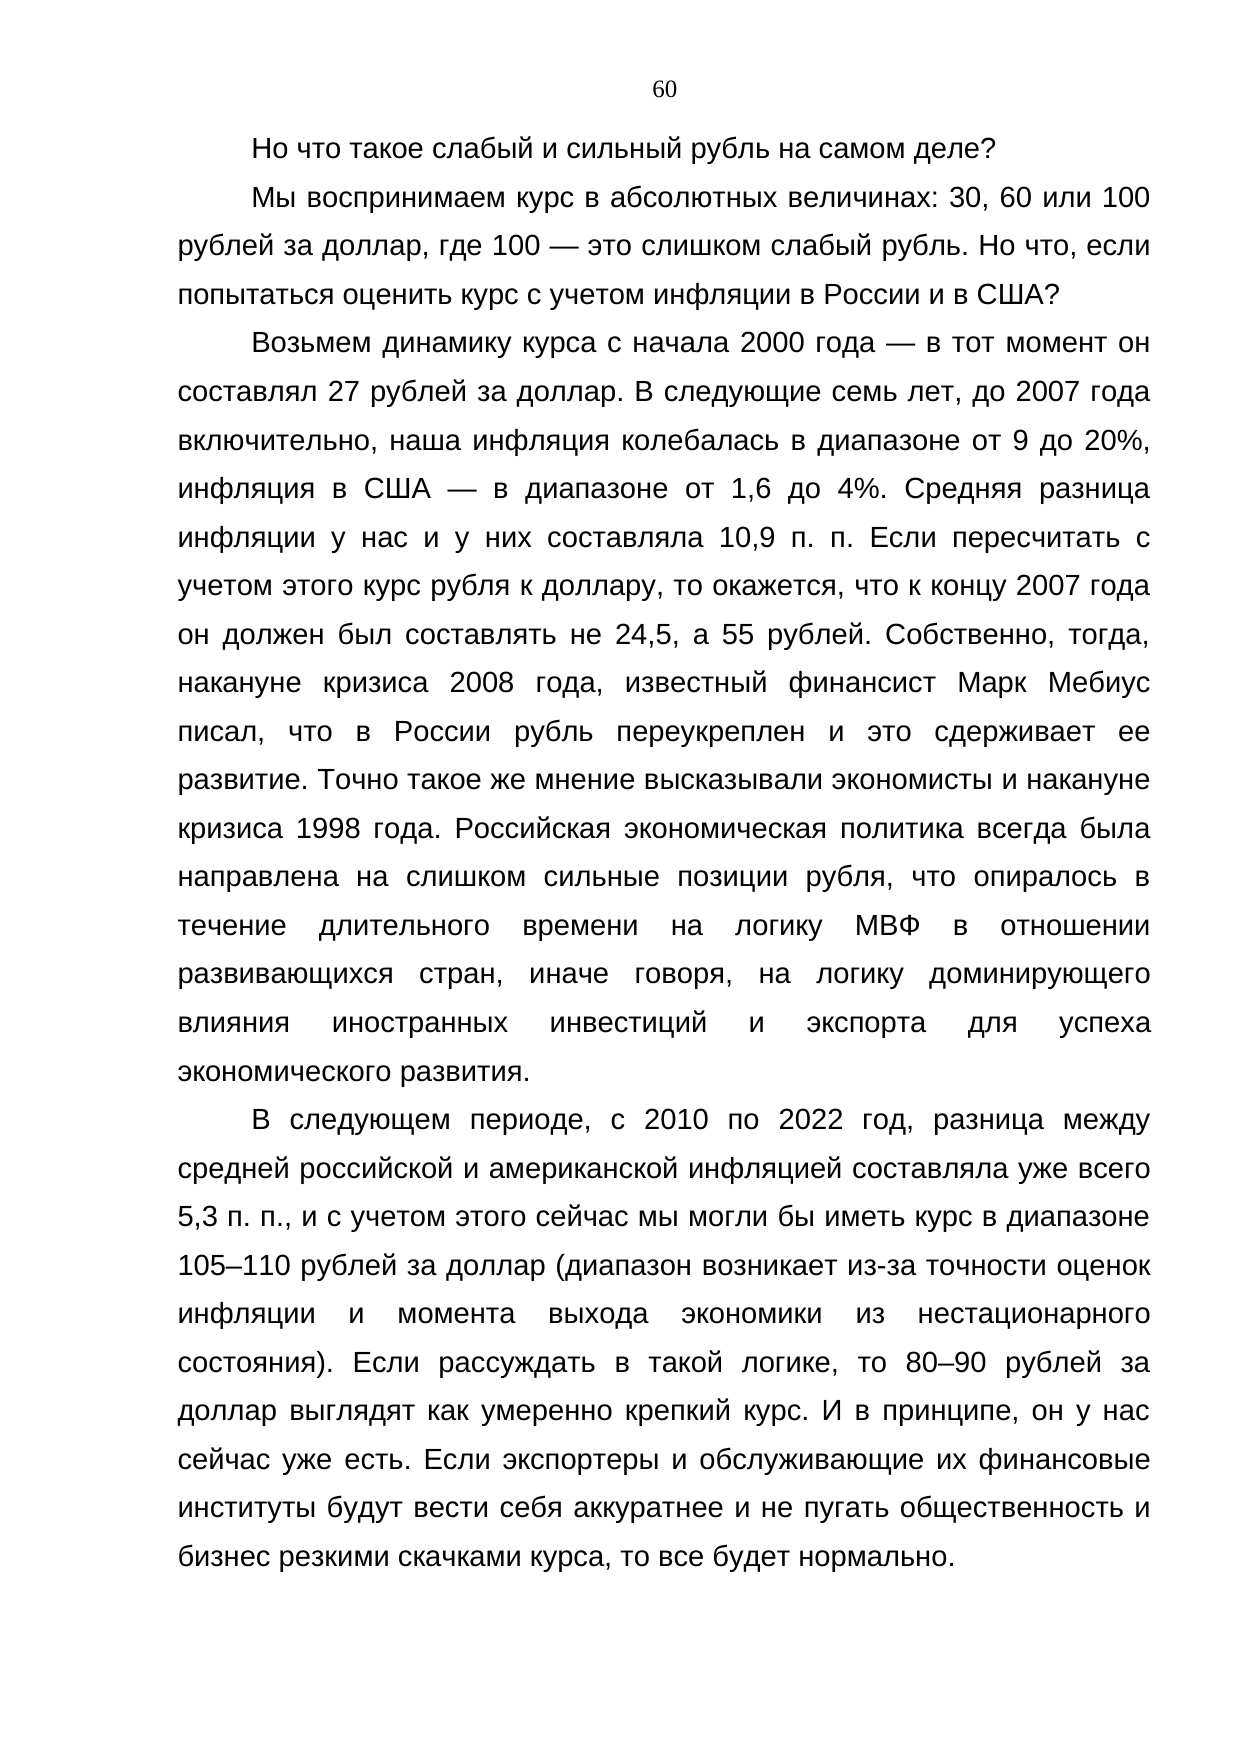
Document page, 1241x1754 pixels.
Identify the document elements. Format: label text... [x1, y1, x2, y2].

text Возьмем динамику курса с начала 2000 года — в тот момент он составлял 27 рублей за доллар. В следующие семь лет, до 2007 года включительно, наша инфляция колебалась в диапазоне от 9 до 20%, инфляция в США — в диапазоне от 1,6 до 4%. Средняя разница инфляции у нас и у них составляла 10,9 п. п. Если пересчитать с учетом этого курс рубля к доллару, то окажется, что к концу 2007 года он должен был составлять не 24,5, а 55 рублей. Собственно, тогда, накануне кризиса 2008 года, известный финансист Марк Мебиус писал, что в России рубль переукреплен и это сдерживает ее развитие. Точно такое же мнение высказывали экономисты и накануне кризиса 1998 года. Российская экономическая политика всегда была направлена на слишком сильные позиции рубля, что опиралось в течение длительного времени на логику МВФ в отношении развивающихся стран, иначе говоря, на логику доминирующего влияния иностранных инвестиций и экспорта для успеха экономического развития. [177, 325, 1152, 1087]
text Мы воспринимаем курс в абсолютных величинах: 30, 60 или 100 рублей за доллар, где 100 — это слишком слабый рубль. Но что, если попытаться оценить курс с учетом инфляции в России и в США? [177, 180, 1152, 310]
text В следующем периоде, с 2010 по 2022 год, разница между средней российской и американской инфляцией составляла уже всего 5,3 п. п., и с учетом этого сейчас мы могли бы иметь курс в диапазоне 105‒110 рублей за доллар (диапазон возникает из-за точности оценок инфляции и момента выхода экономики из нестационарного состояния). Если рассуждать в такой логике, то 80‒90 рублей за доллар выглядят как умеренно крепкий курс. И в принципе, он у нас сейчас уже есть. Если экспортеры и обслуживающие их финансовые институты будут вести себя аккуратнее и не пугать общественность и бизнес резкими скачками курса, то все будет нормально. [177, 1102, 1152, 1572]
text Но что такое слабый и сильный рубль на самом деле? [177, 131, 1152, 165]
